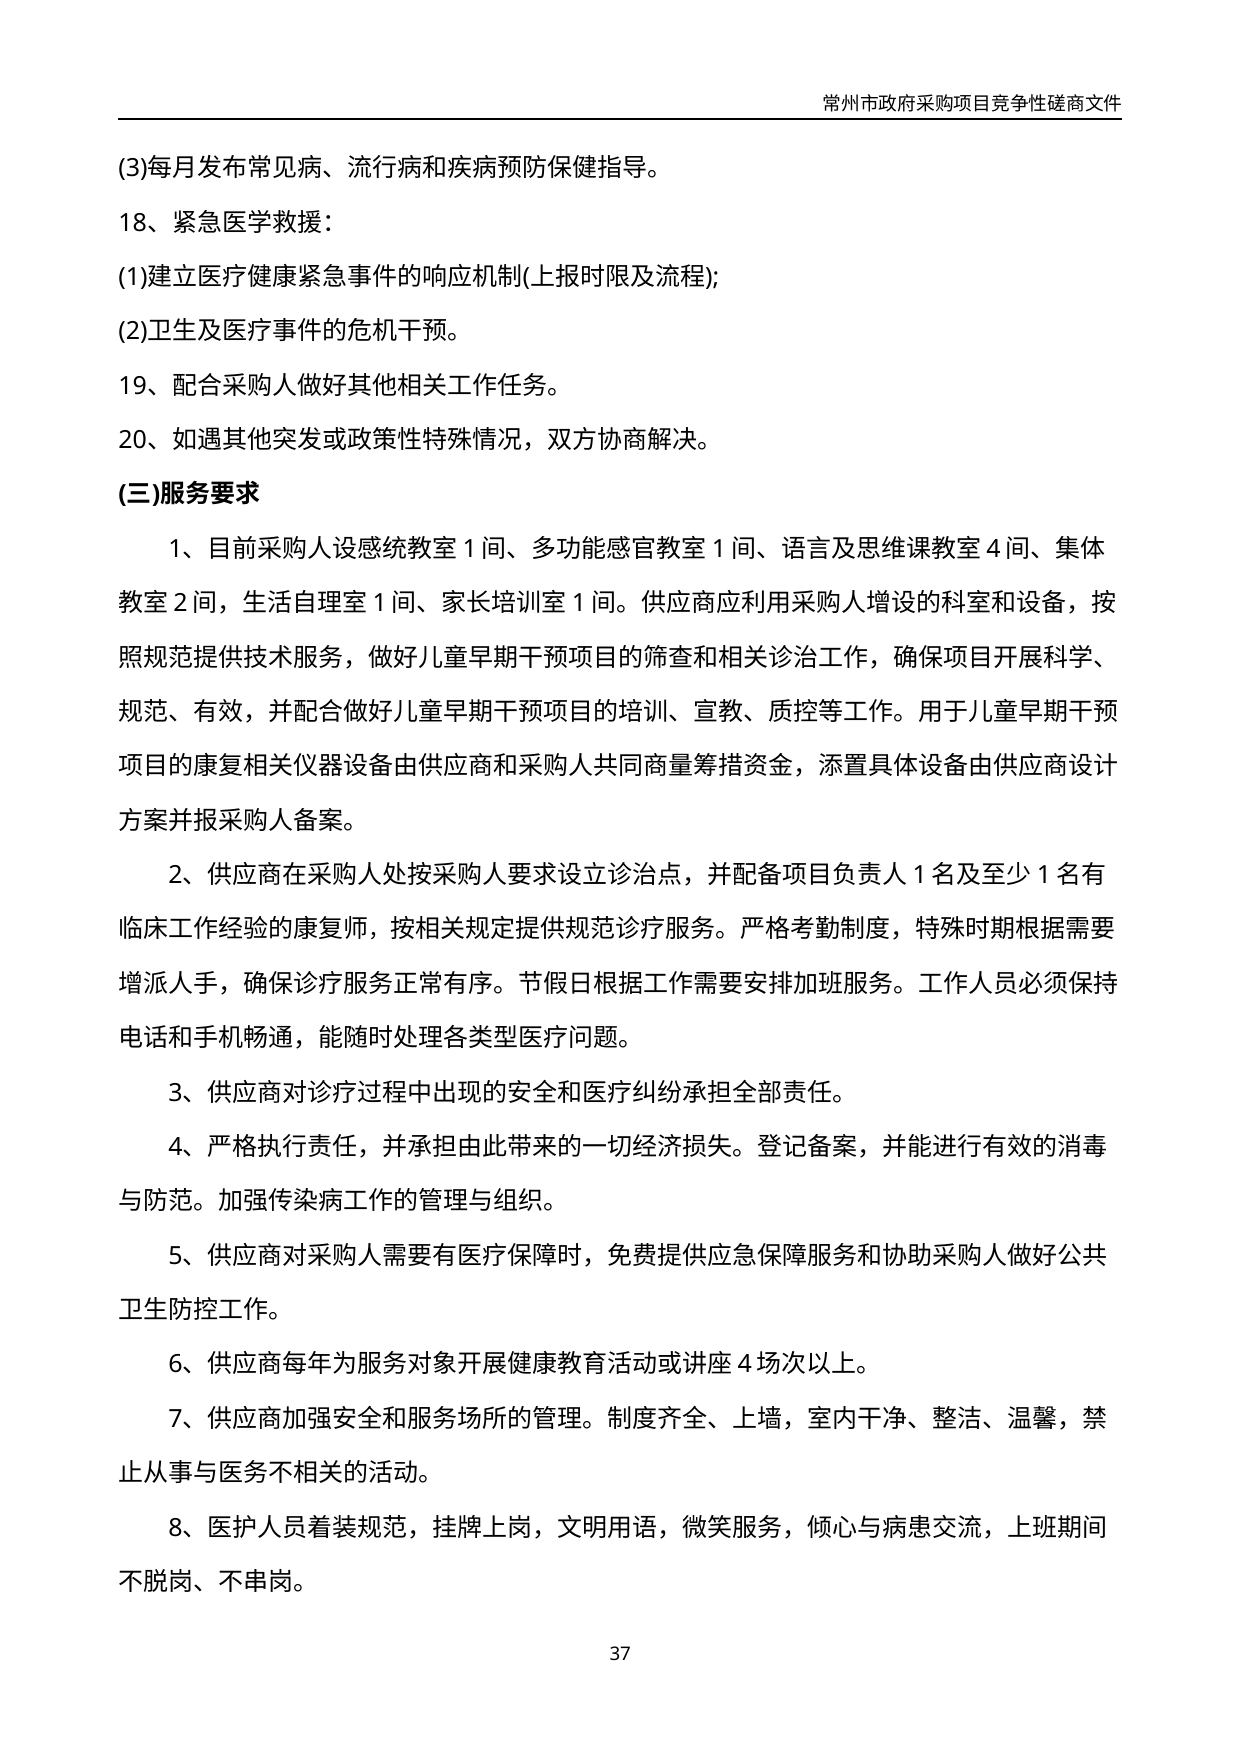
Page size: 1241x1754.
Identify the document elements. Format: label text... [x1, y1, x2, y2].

list 7、供应商加强安全和服务场所的管理。制度齐全、上墙，室内干净、整洁、温馨，禁止从事与医务不相关的活动。 [118, 1398, 1122, 1489]
list 6、供应商每年为服务对象开展健康教育活动或讲座4场次以上。 [118, 1344, 1122, 1380]
list (1)建立医疗健康紧急事件的响应机制(上报时限及流程); [118, 256, 1122, 293]
list (2)卫生及医疗事件的危机干预。 [118, 311, 1122, 347]
list (3)每月发布常见病、流行病和疾病预防保健指导。 [118, 148, 1122, 184]
list 1、目前采购人设感统教室1间、多功能感官教室1间、语言及思维课教室4间、集体教室2间，生活自理室1间、家长培训室1间。供应商应利用采购人增设的科室和设备，按照规范提供技术服务，做好儿童早期干预项目的筛查和相关诊治工作，确保项目开展科学、规范、有效，并配合做好儿童早期干预项目的培训、宣教、质控等工作。用于儿童早期干预项目的康复相关仪器设备由供应商和采购人共同商量筹措资金，添置具体设备由供应商设计方案并报采购人备案。 [118, 528, 1122, 836]
list 5、供应商对采购人需要有医疗保障时，免费提供应急保障服务和协助采购人做好公共卫生防控工作。 [118, 1235, 1122, 1326]
list 18、紧急医学救援： [118, 202, 1122, 238]
list 8、医护人员着装规范，挂牌上岗，文明用语，微笑服务，倾心与病患交流，上班期间不脱岗、不串岗。 [118, 1507, 1122, 1598]
list 19、配合采购人做好其他相关工作任务。 [118, 365, 1122, 401]
list 3、供应商对诊疗过程中出现的安全和医疗纠纷承担全部责任。 [118, 1072, 1122, 1108]
list 20、如遇其他突发或政策性特殊情况，双方协商解决。 [118, 419, 1122, 456]
list 4、严格执行责任，并承担由此带来的一切经济损失。登记备案，并能进行有效的消毒与防范。加强传染病工作的管理与组织。 [118, 1126, 1122, 1217]
list 2、供应商在采购人处按采购人要求设立诊治点，并配备项目负责人1名及至少1名有临床工作经验的康复师，按相关规定提供规范诊疗服务。严格考勤制度，特殊时期根据需要增派人手，确保诊疗服务正常有序。节假日根据工作需要安排加班服务。工作人员必须保持电话和手机畅通，能随时处理各类型医疗问题。 [118, 854, 1122, 1054]
list (三)服务要求 [118, 474, 1122, 510]
